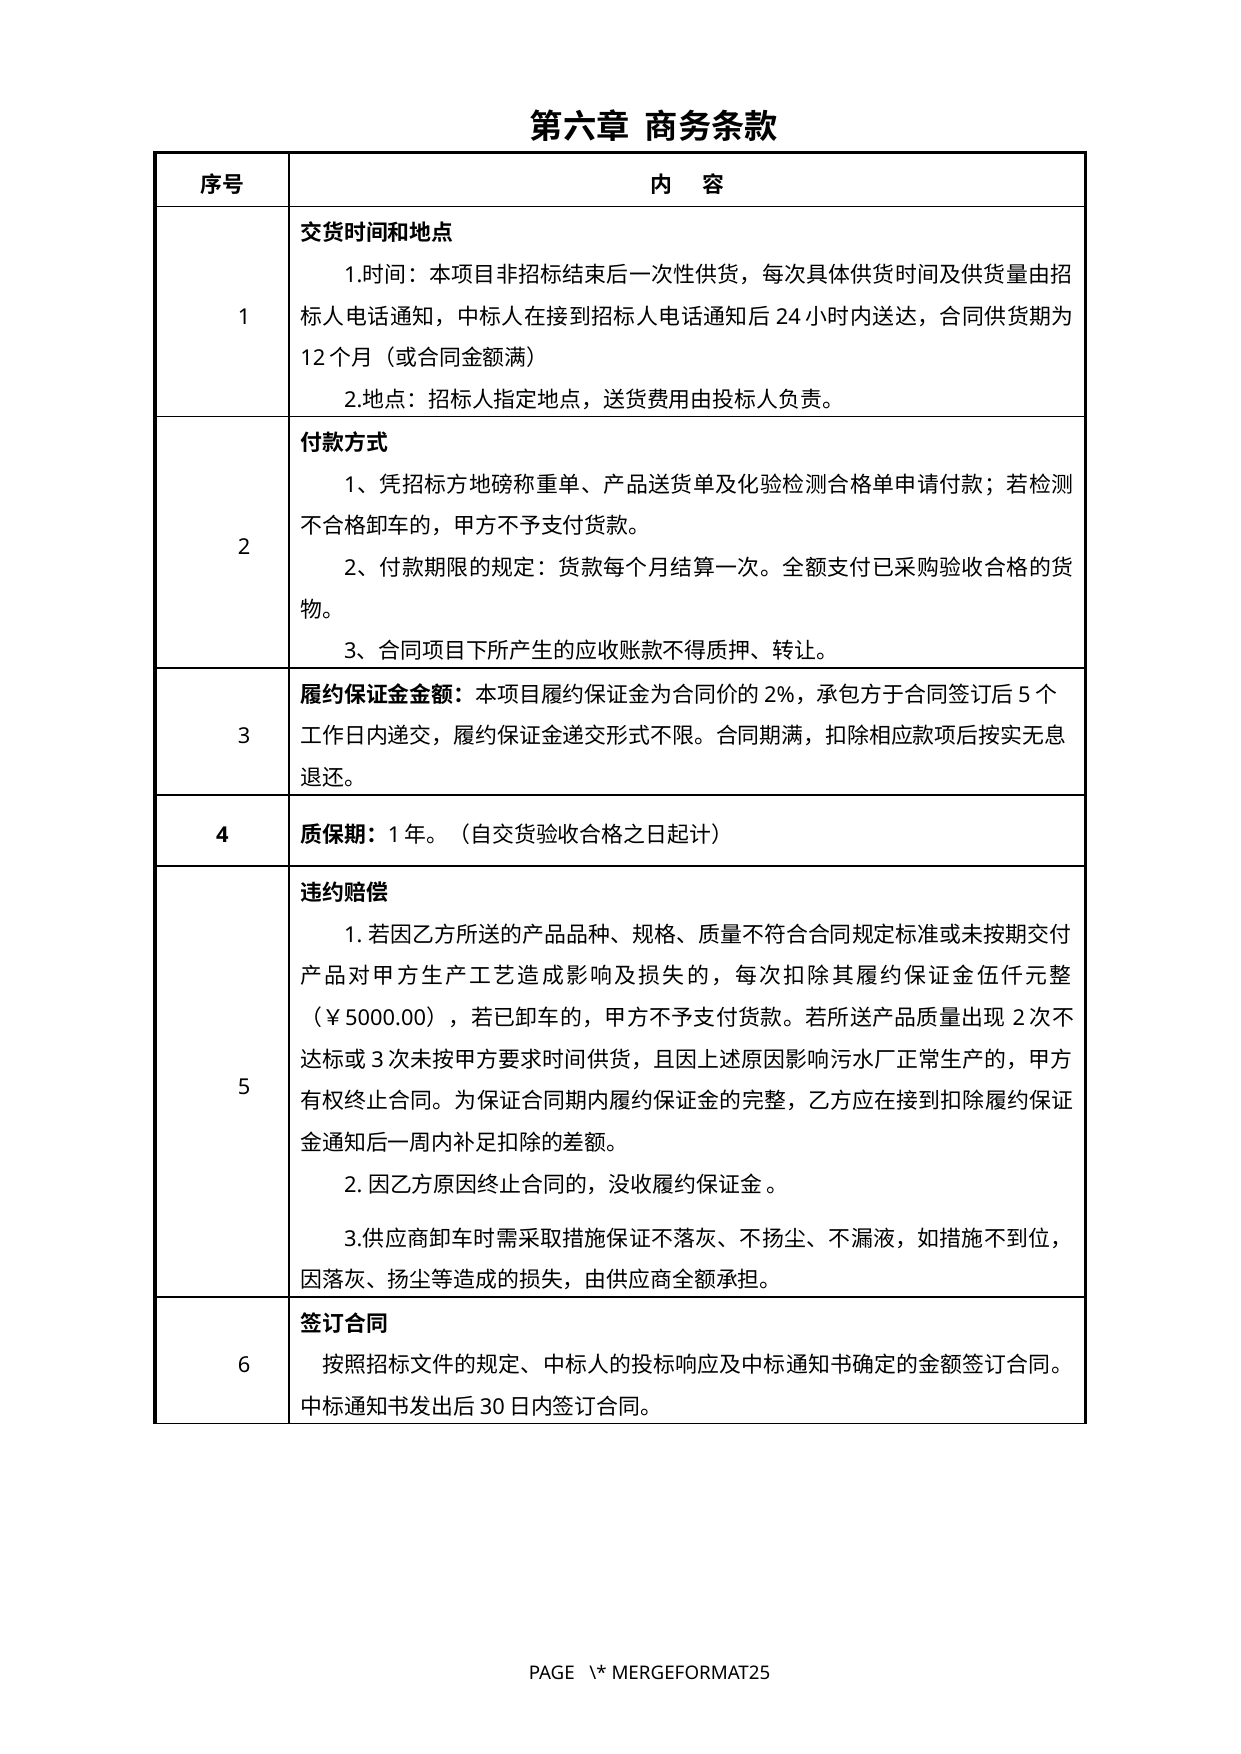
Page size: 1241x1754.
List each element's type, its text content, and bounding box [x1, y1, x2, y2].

table_cell 交货时间和地点 1.时间：本项目非招标结束后一次性供货，每次具体供货时间及供货量由招标人电话通知，中标人在接到招标人电话通知后24小时内送达，合同供货期为12个月（或合同金额满） 2.地点：招标人指定地点，送货费用由投标人负责。 [290, 207, 1084, 416]
table_cell 1 [157, 207, 288, 416]
table_cell 4 [157, 796, 288, 865]
table_cell 5 [157, 867, 288, 1296]
table_header 序号 [157, 154, 288, 206]
table_cell 签订合同 按照招标文件的规定、中标人的投标响应及中标通知书确定的金额签订合同。中标通知书发出后30日内签订合同。 [290, 1298, 1084, 1423]
table_cell 2 [157, 417, 288, 667]
table_cell 6 [157, 1298, 288, 1423]
table_cell 付款方式 1、凭招标方地磅称重单、产品送货单及化验检测合格单申请付款；若检测不合格卸车的，甲方不予支付货款。 2、付款期限的规定：货款每个月结算一次。全额支付已采购验收合格的货物。 3、合同项目下所产生的应收账款不得质押、转让。 [290, 417, 1084, 667]
table_cell 质保期：1年。（自交货验收合格之日起计） [290, 796, 1084, 865]
text 第六章 商务条款 [133, 89, 1107, 151]
table_cell 违约赔偿 1. 若因乙方所送的产品品种、规格、质量不符合合同规定标准或未按期交付产品对甲方生产工艺造成影响及损失的，每次扣除其履约保证金伍仟元整（￥5000.00），若已卸车的，甲方不予支付货款。若所送产品质量出现2次不达标或3次未按甲方要求时间供货，且因上述原因影响污水厂正常生产的，甲方有权终止合同。为保证合同期内履约保证金的完整，乙方应在接到扣除履约保证金通知后一周内补足扣除的差额。 2. 因乙方原因终止合同的，没收履约保证金 。 3.供应商卸车时需采取措施保证不落灰、不扬尘、不漏液，如措施不到位，因落灰、扬尘等造成的损失，由供应商全额承担。 [290, 867, 1084, 1296]
table_cell 履约保证金金额：本项目履约保证金为合同价的2%，承包方于合同签订后5个工作日内递交，履约保证金递交形式不限。合同期满，扣除相应款项后按实无息退还。 [290, 669, 1084, 794]
table_header 内 容 [290, 154, 1084, 206]
table_cell 3 [157, 669, 288, 794]
